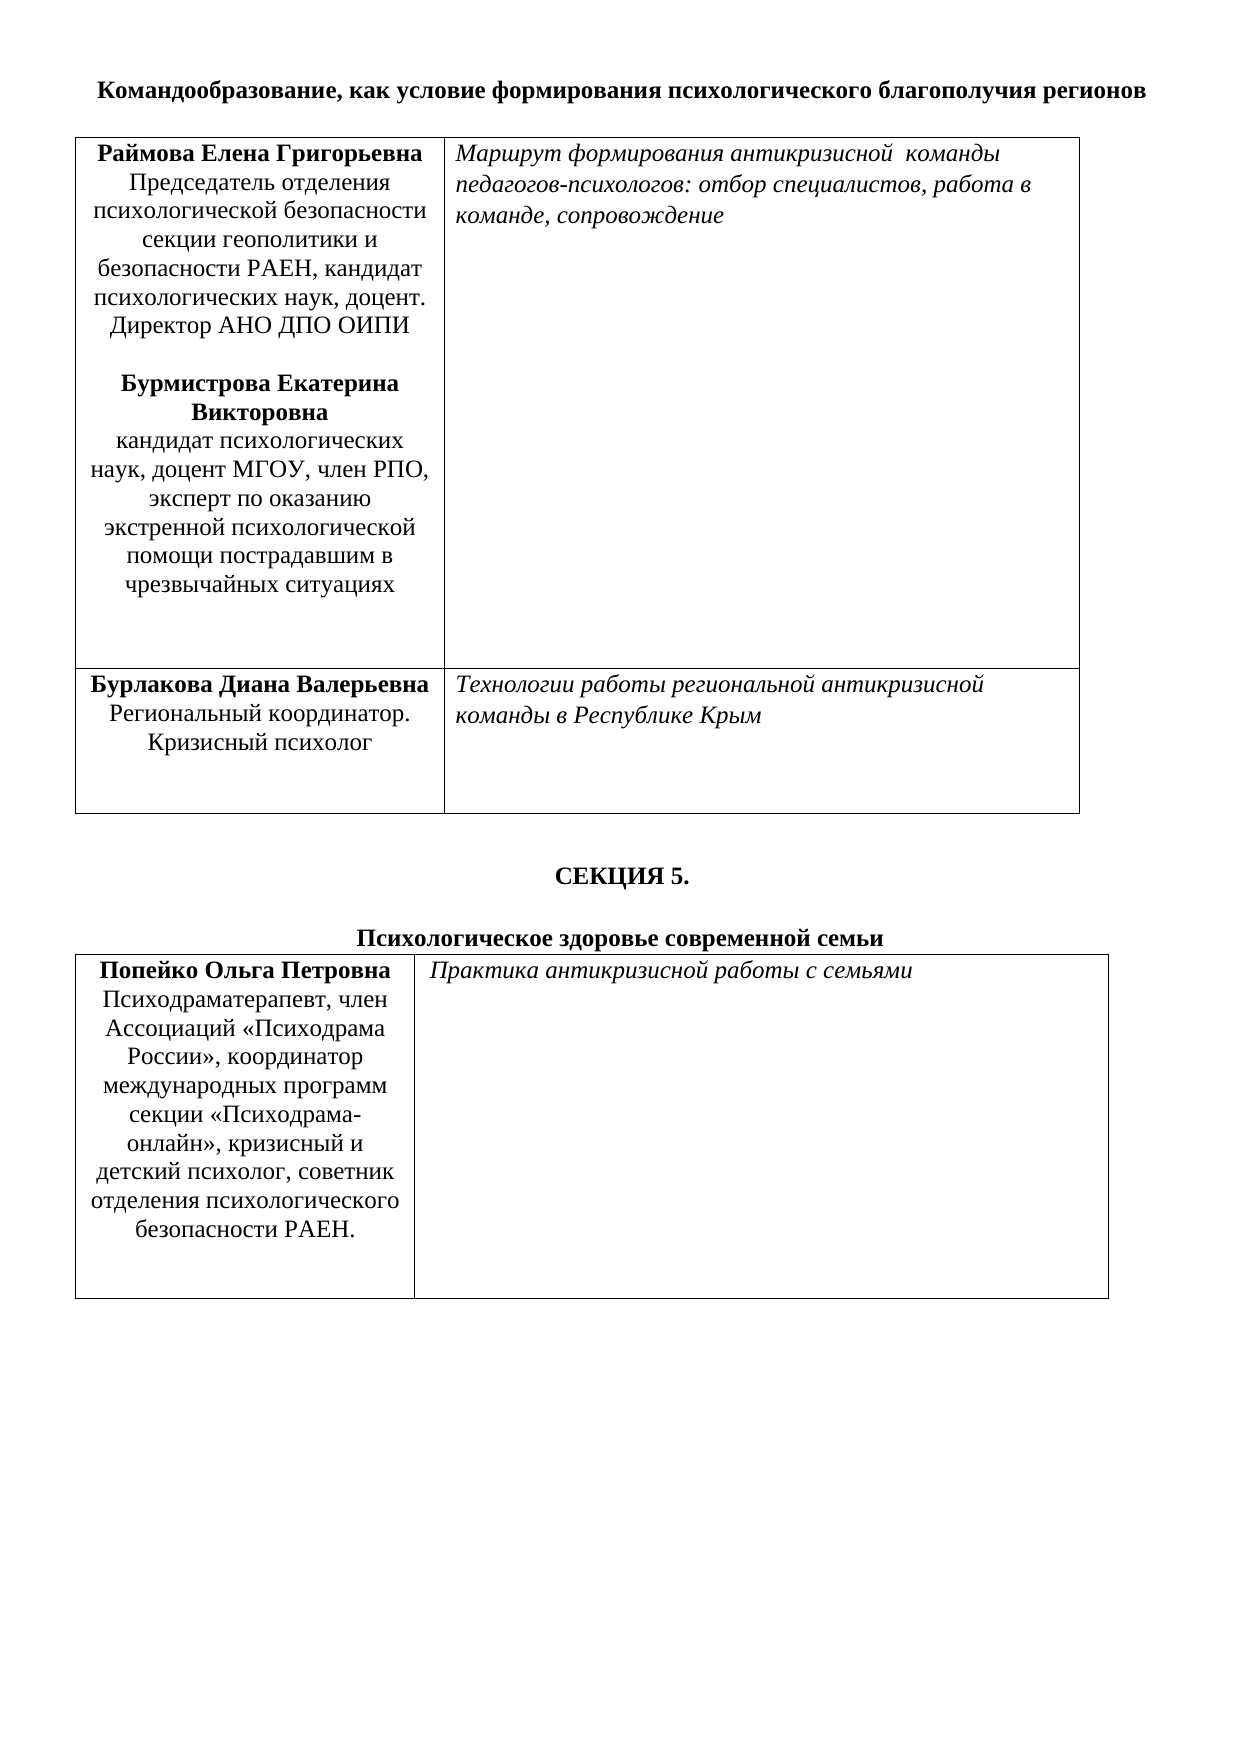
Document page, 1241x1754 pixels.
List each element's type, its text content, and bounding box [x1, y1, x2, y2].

text СЕКЦИЯ 5. [78, 861, 1165, 890]
table_header Маршрут формирования антикризисной команды педагогов-психологов: отбор специалистов, работа в команде, сопровождение [445, 138, 1079, 668]
table_cell Бурлакова Диана Валерьевна Региональный координатор. Кризисный психолог [76, 669, 444, 813]
text Командообразование, как условие формирования психологического благополучия регионов [78, 75, 1165, 104]
table_header Раймова Елена Григорьевна Председатель отделения психологической безопасности секции геополитики и безопасности РАЕН, кандидат психологических наук, доцент. Директор АНО ДПО ОИПИ Бурмистрова Екатерина Викторовна кандидат психологических наук, доцент МГОУ, член РПО, эксперт по оказанию экстренной психологической помощи пострадавшим в чрезвычайных ситуациях [76, 138, 444, 668]
table_header Попейко Ольга Петровна Психодраматерапевт, член Ассоциаций «Психодрама России», координатор международных программ секции «Психодрама-онлайн», кризисный и детский психолог, советник отделения психологического безопасности РАЕН. [76, 955, 414, 1298]
text Психологическое здоровье современной семьи [75, 923, 1165, 952]
table_header Практика антикризисной работы с семьями [415, 955, 1108, 1298]
table_cell Технологии работы региональной антикризисной команды в Республике Крым [445, 669, 1079, 813]
